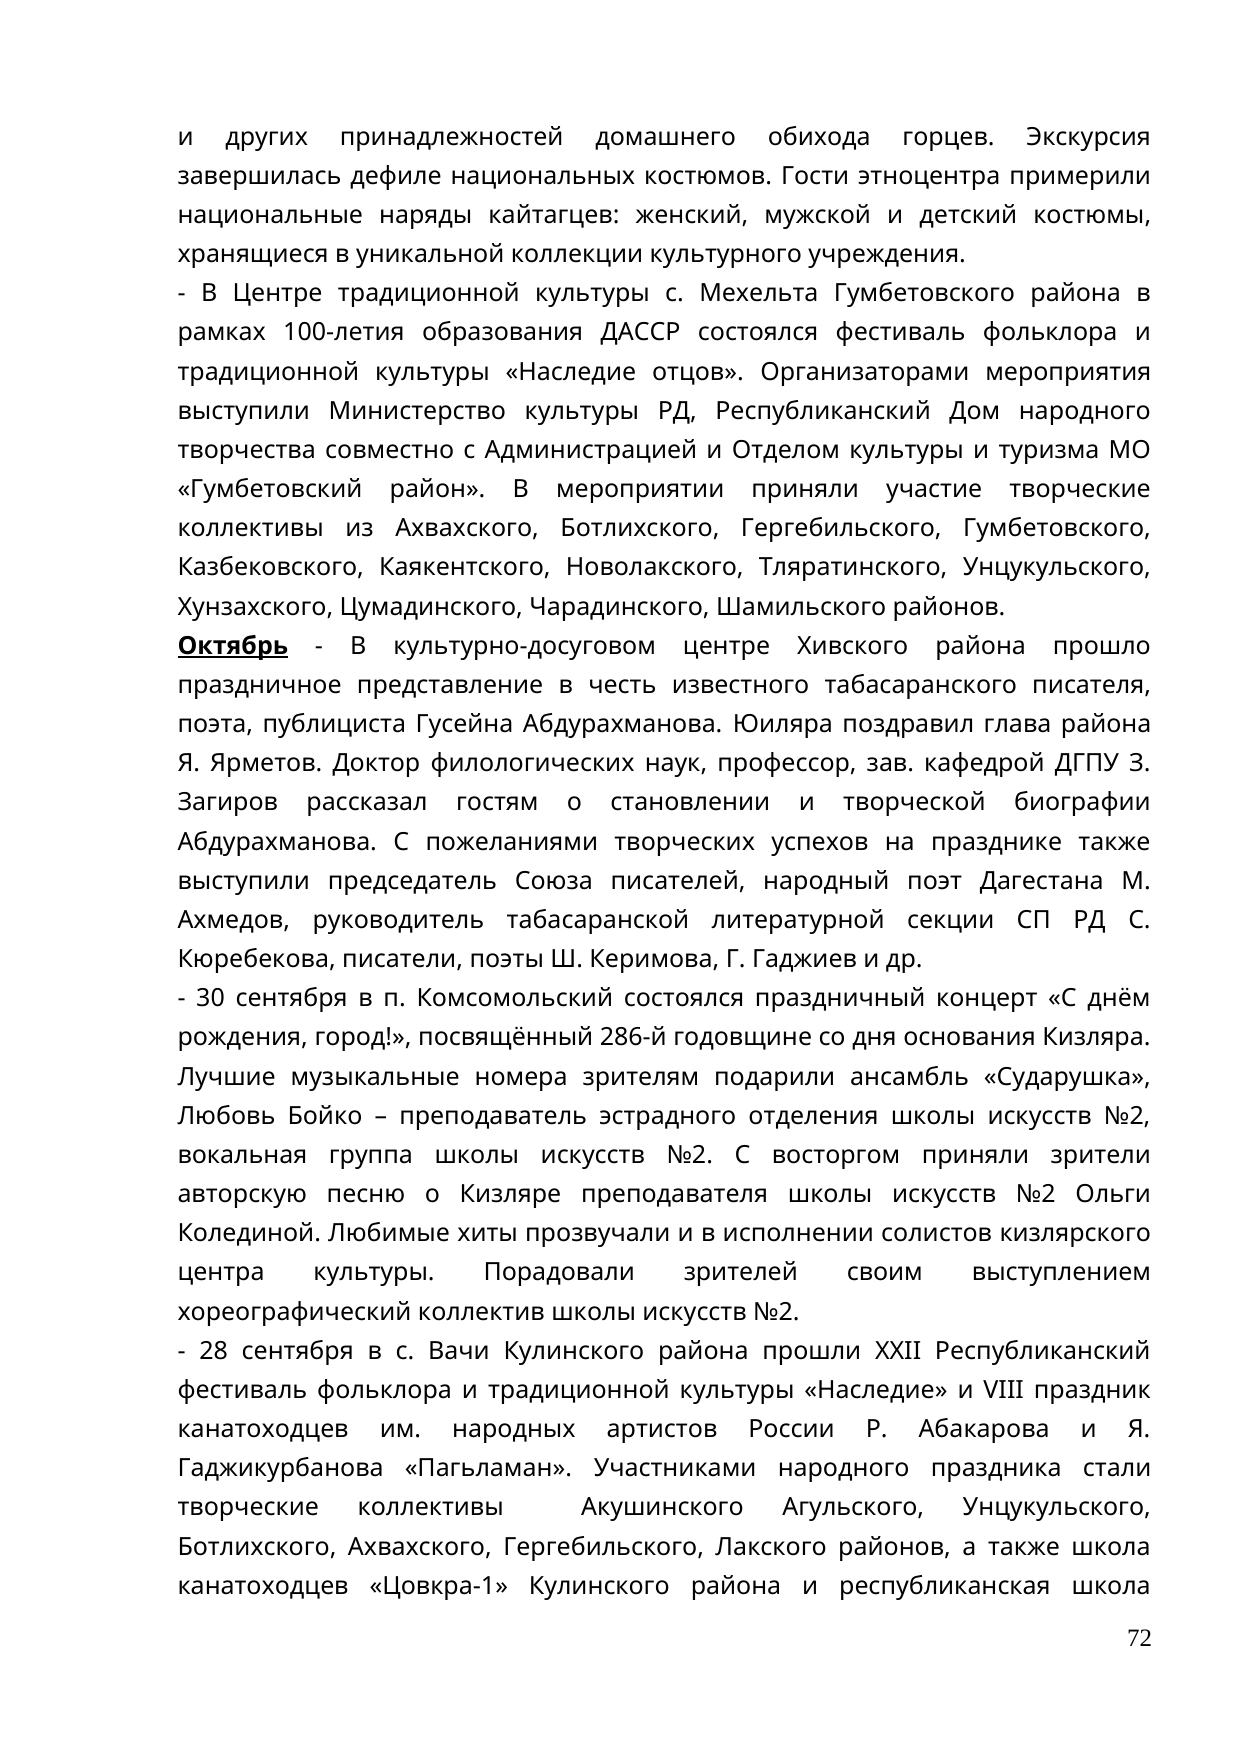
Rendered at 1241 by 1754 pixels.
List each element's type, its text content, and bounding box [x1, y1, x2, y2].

text - 30 сентября в п. Комсомольский состоялся праздничный концерт «С днём рождения, город!», посвящённый 286-й годовщине со дня основания Кизляра. Лучшие музыкальные номера зрителям подарили ансамбль «Сударушка», Любовь Бойко – преподаватель эстрадного отделения школы искусств №2, вокальная группа школы искусств №2. С восторгом приняли зрители авторскую песню о Кизляре преподавателя школы искусств №2 Ольги Колединой. Любимые хиты прозвучали и в исполнении солистов кизлярского центра культуры. Порадовали зрителей своим выступлением хореографический коллектив школы искусств №2. [177, 980, 1152, 1327]
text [177, 1332, 1152, 1601]
text Октябрь - В культурно-досуговом центре Хивского района прошло праздничное представление в честь известного табасаранского писателя, поэта, публициста Гусейна Абдурахманова. Юиляра поздравил глава района Я. Ярметов. Доктор филологических наук, профессор, зав. кафедрой ДГПУ З. Загиров рассказал гостям о становлении и творческой биографии Абдурахманова. С пожеланиями творческих успехов на празднике также выступили председатель Союза писателей, народный поэт Дагестана М. Ахмедов, руководитель табасаранской литературной секции СП РД С. Кюребекова, писатели, поэты Ш. Керимова, Г. Гаджиев и др. [177, 627, 1152, 975]
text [177, 118, 1152, 270]
text - В Центре традиционной культуры с. Мехельта Гумбетовского района в рамках 100-летия образования ДАССР состоялся фестиваль фольклора и традиционной культуры «Наследие отцов». Организаторами мероприятия выступили Министерство культуры РД, Республиканский Дом народного творчества совместно с Администрацией и Отделом культуры и туризма МО «Гумбетовский район». В мероприятии приняли участие творческие коллективы из Ахвахского, Ботлихского, Гергебильского, Гумбетовского, Казбековского, Каякентского, Новолакского, Тляратинского, Унцукульского, Хунзахского, Цумадинского, Чарадинского, Шамильского районов. [177, 275, 1152, 622]
